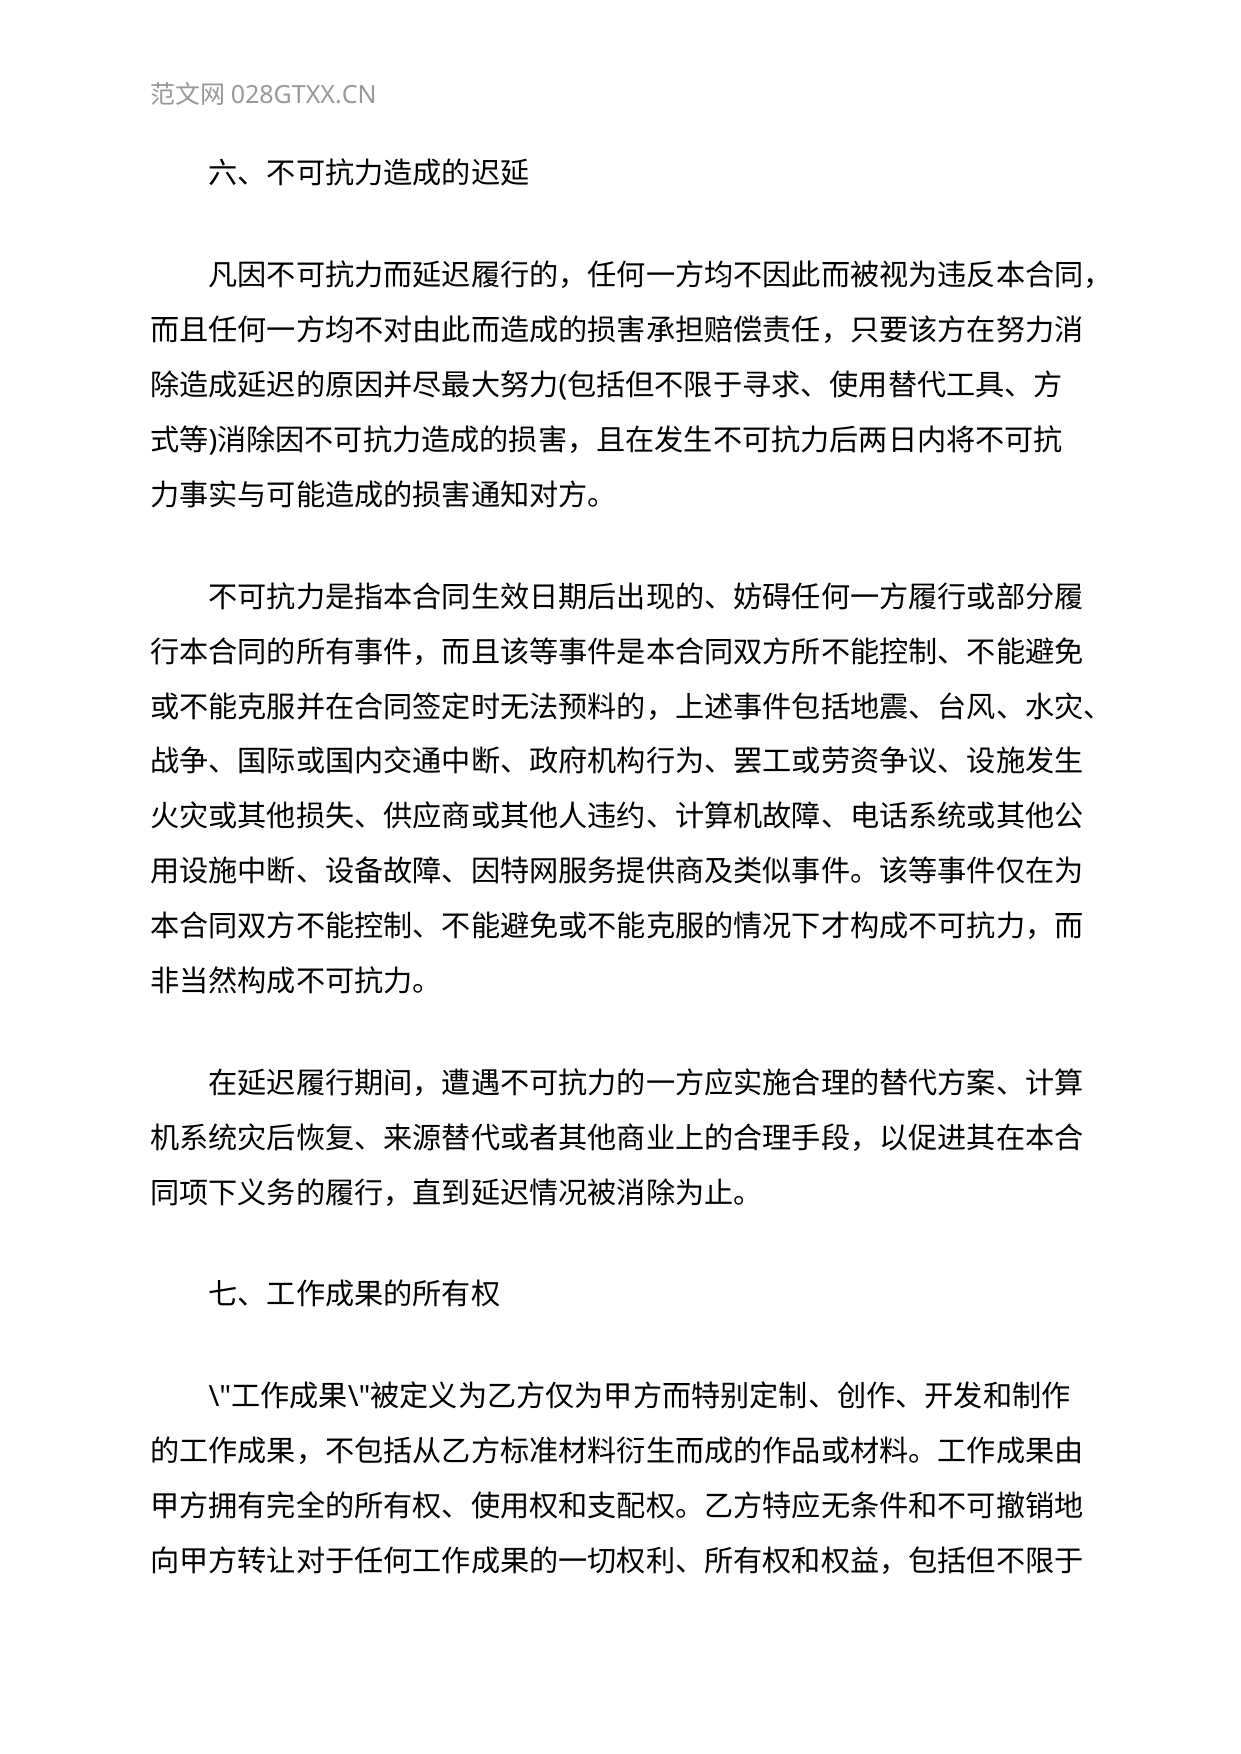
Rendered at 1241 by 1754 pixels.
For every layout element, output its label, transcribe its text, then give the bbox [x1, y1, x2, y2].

text 七、工作成果的所有权 [150, 1271, 1090, 1313]
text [150, 1373, 1090, 1580]
text 不可抗力是指本合同生效日期后出现的、妨碍任何一方履行或部分履行本合同的所有事件，而且该等事件是本合同双方所不能控制、不能避免或不能克服并在合同签定时无法预料的，上述事件包括地震、台风、水灾、战争、国际或国内交通中断、政府机构行为、罢工或劳资争议、设施发生火灾或其他损失、供应商或其他人违约、计算机故障、电话系统或其他公用设施中断、设备故障、因特网服务提供商及类似事件。该等事件仅在为本合同双方不能控制、不能避免或不能克服的情况下才构成不可抗力，而非当然构成不可抗力。 [150, 573, 1090, 1000]
text 六、不可抗力造成的迟延 [150, 150, 1090, 192]
text 凡因不可抗力而延迟履行的，任何一方均不因此而被视为违反本合同，而且任何一方均不对由此而造成的损害承担赔偿责任，只要该方在努力消除造成延迟的原因并尽最大努力(包括但不限于寻求、使用替代工具、方式等)消除因不可抗力造成的损害，且在发生不可抗力后两日内将不可抗力事实与可能造成的损害通知对方。 [150, 252, 1090, 514]
text 在延迟履行期间，遭遇不可抗力的一方应实施合理的替代方案、计算机系统灾后恢复、来源替代或者其他商业上的合理手段，以促进其在本合同项下义务的履行，直到延迟情况被消除为止。 [150, 1059, 1090, 1211]
